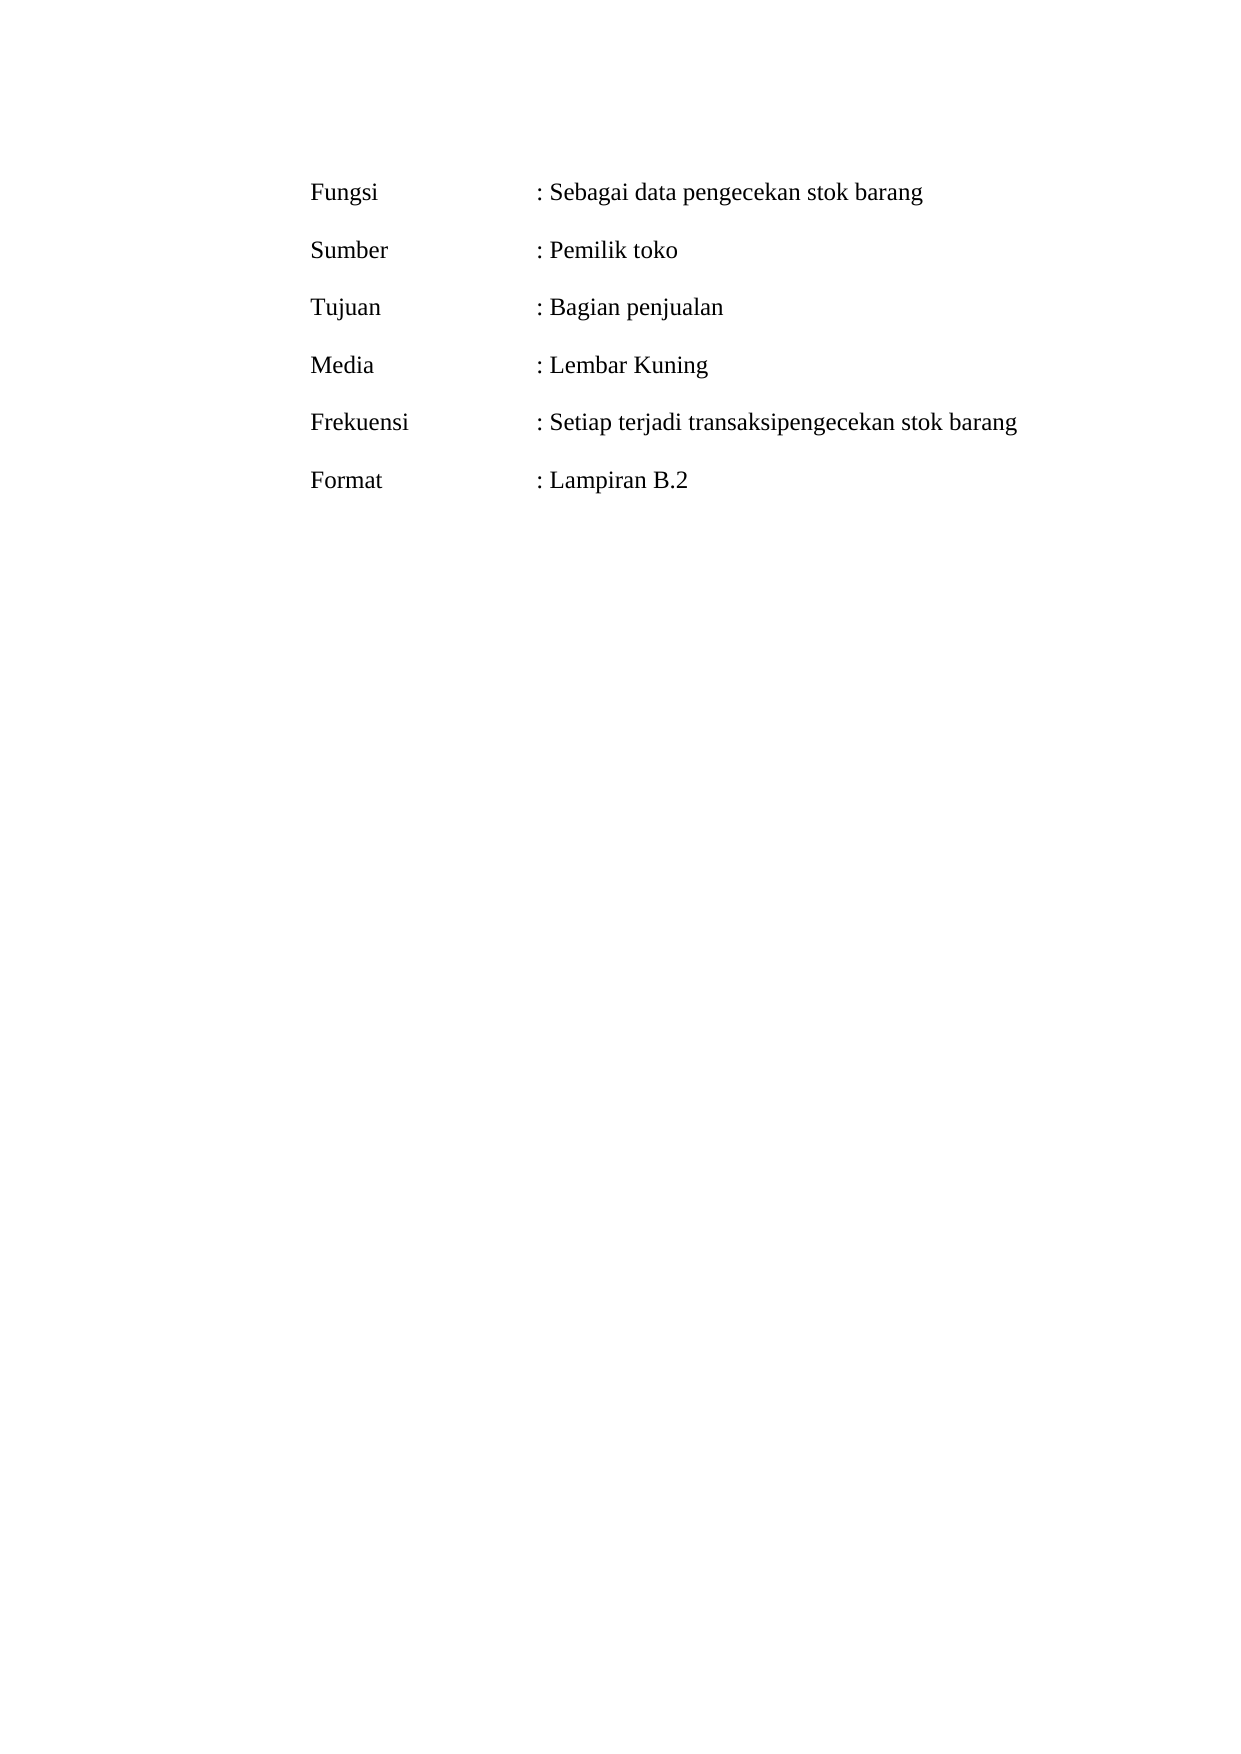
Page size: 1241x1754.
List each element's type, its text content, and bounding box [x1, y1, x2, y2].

text Fungsi : Sebagai data pengecekan stok barang [236, 177, 1063, 206]
text Format : Lampiran B.2 [236, 465, 1063, 493]
text Media : Lembar Kuning [236, 350, 1063, 378]
text Frekuensi : Setiap terjadi transaksipengecekan stok barang [236, 407, 1063, 436]
text Sumber : Pemilik toko [236, 235, 1063, 263]
text Tujuan : Bagian penjualan [236, 292, 1063, 321]
